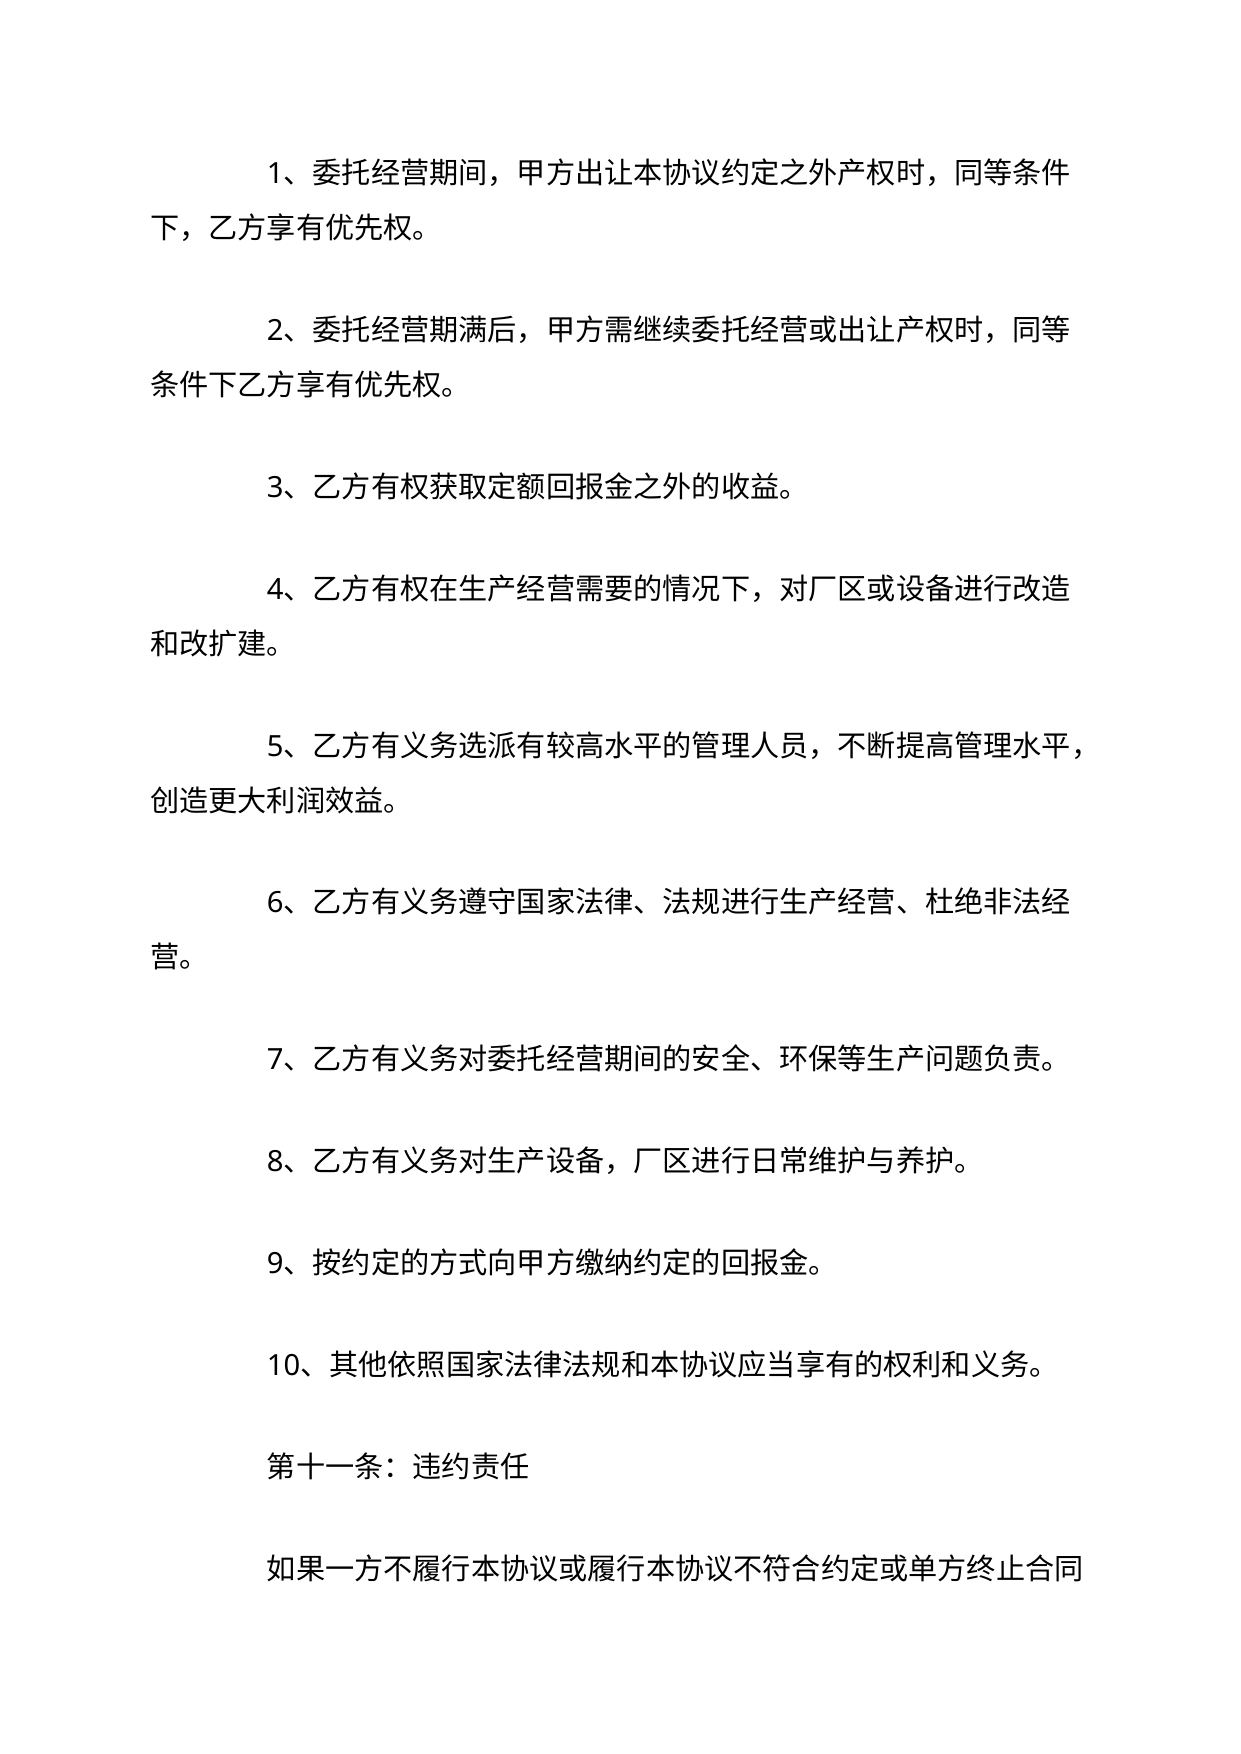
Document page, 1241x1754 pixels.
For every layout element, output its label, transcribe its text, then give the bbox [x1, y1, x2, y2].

text 9、按约定的方式向甲方缴纳约定的回报金。 [150, 1240, 1090, 1282]
text 4、乙方有权在生产经营需要的情况下，对厂区或设备进行改造和改扩建。 [150, 566, 1090, 663]
text 第十一条：违约责任 [150, 1444, 1090, 1486]
text 2、委托经营期满后，甲方需继续委托经营或出让产权时，同等条件下乙方享有优先权。 [150, 307, 1090, 404]
text 3、乙方有权获取定额回报金之外的收益。 [150, 463, 1090, 506]
text 5、乙方有义务选派有较高水平的管理人员，不断提高管理水平，创造更大利润效益。 [150, 722, 1090, 819]
text 10、其他依照国家法律法规和本协议应当享有的权利和义务。 [150, 1342, 1090, 1384]
text 7、乙方有义务对委托经营期间的安全、环保等生产问题负责。 [150, 1036, 1090, 1078]
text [150, 1546, 1090, 1588]
text 6、乙方有义务遵守国家法律、法规进行生产经营、杜绝非法经营。 [150, 879, 1090, 976]
text 1、委托经营期间，甲方出让本协议约定之外产权时，同等条件下，乙方享有优先权。 [150, 150, 1090, 247]
text 8、乙方有义务对生产设备，厂区进行日常维护与养护。 [150, 1138, 1090, 1180]
